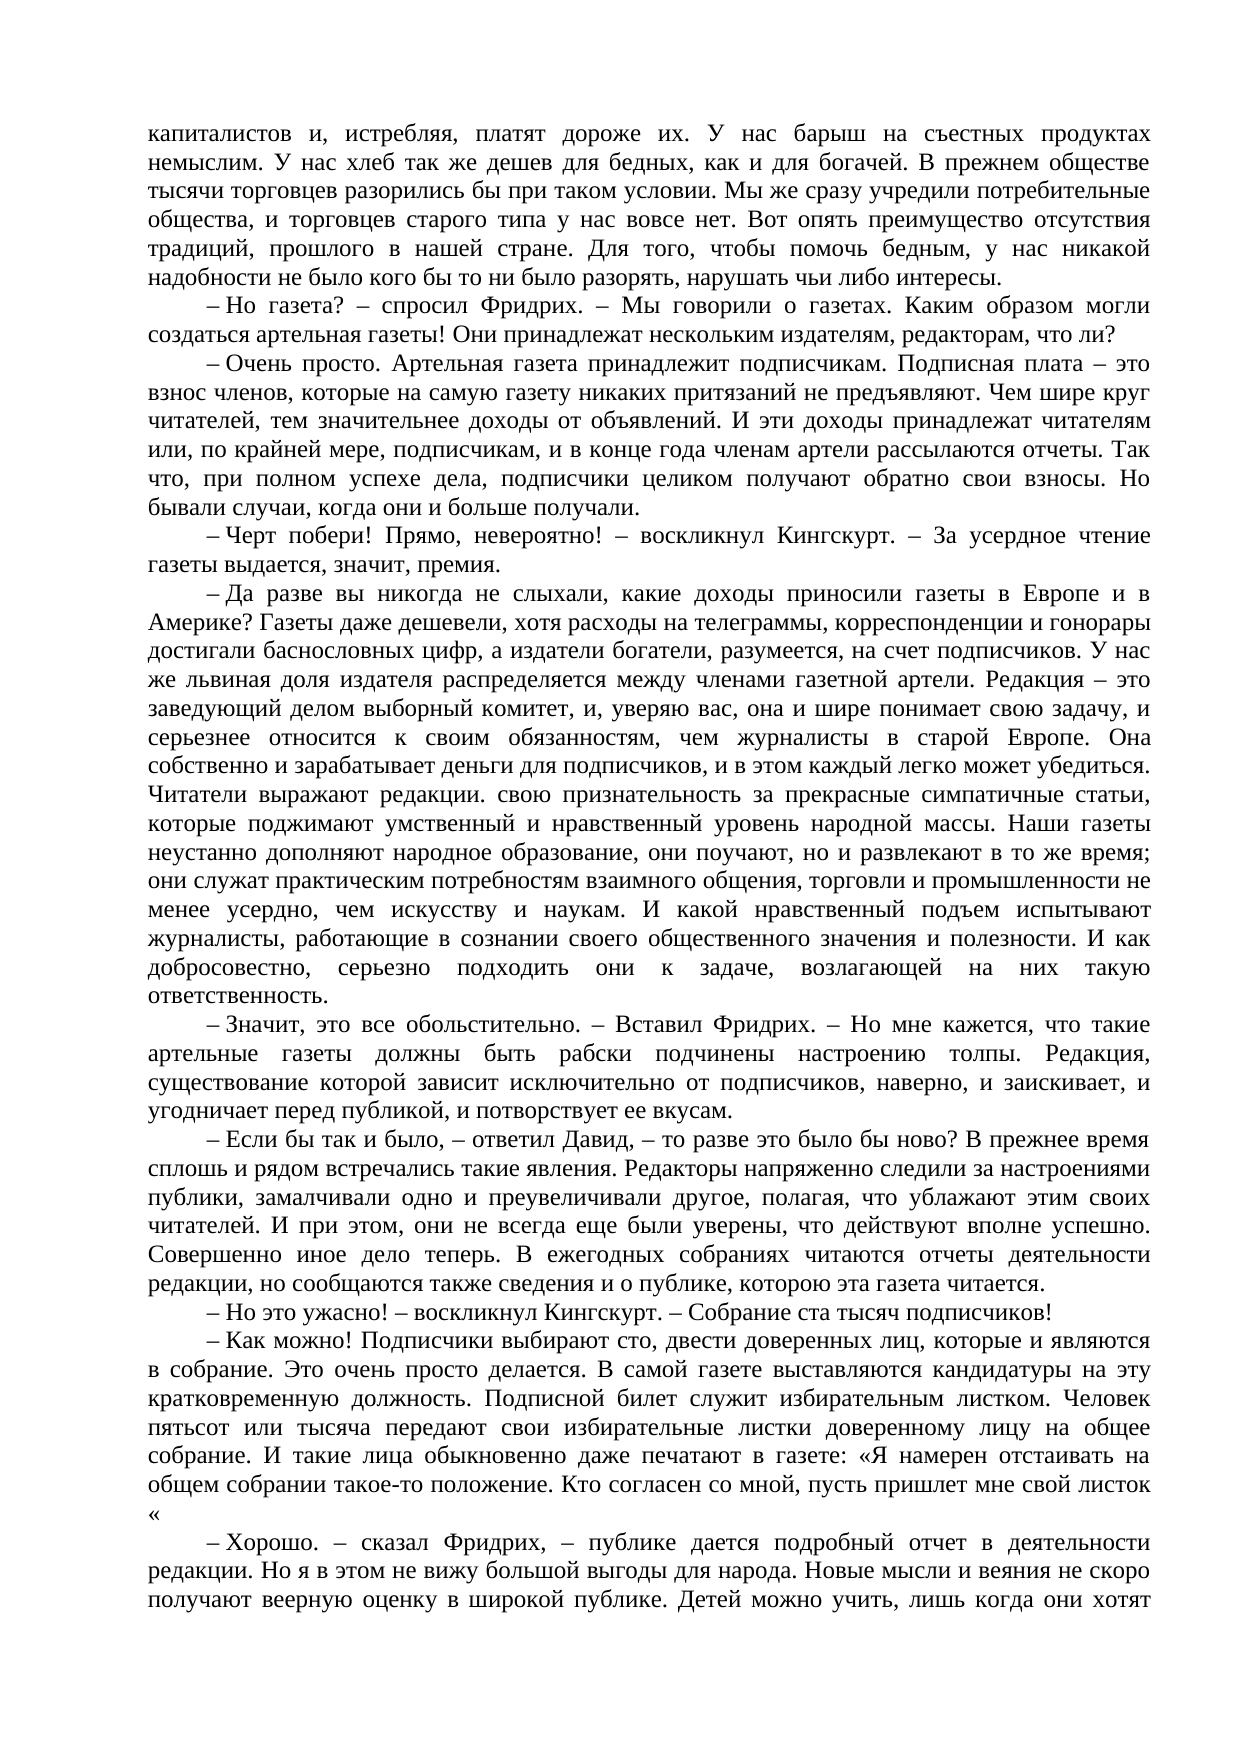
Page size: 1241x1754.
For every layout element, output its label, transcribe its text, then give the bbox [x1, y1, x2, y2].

text – Очень просто. Артельная газета принадлежит подписчикам. Подписная плата – это взнос членов, которые на самую газету никаких притязаний не предъявляют. Чем шире круг читателей, тем значительнее доходы от объявлений. И эти доходы принадлежат читателям или, по крайней мере, подписчикам, и в конце года членам артели рассылаются отчеты. Так что, при полном успехе дела, подписчики целиком получают обратно свои взносы. Но бывали случаи, когда они и больше получали. [148, 348, 1152, 521]
text – Но газета? – спросил Фридрих. – Мы говорили о газетах. Каким образом могли создаться артельная газеты! Они принадлежат нескольким издателям, редакторам, что ли? [148, 291, 1152, 348]
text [148, 118, 1152, 291]
text – Да разве вы никогда не слыхали, какие доходы приносили газеты в Европе и в Америке? Газеты даже дешевели, хотя расходы на телеграммы, корреспонденции и гонорары достигали баснословных цифр, а издатели богатели, разумеется, на счет подписчиков. У нас же львиная доля издателя распределяется между членами газетной артели. Редакция – это заведующий делом выборный комитет, и, уверяю вас, она и шире понимает свою задачу, и серьезнее относится к своим обязанностям, чем журналисты в старой Европе. Она собственно и зарабатывает деньги для подписчиков, и в этом каждый легко может убедиться. Читатели выражают редакции. свою признательность за прекрасные симпатичные статьи, которые поджимают умственный и нравственный уровень народной массы. Наши газеты неустанно дополняют народное образование, они поучают, но и развлекают в то же время; они служат практическим потребностям взаимного общения, торговли и промышленности не менее усердно, чем искусству и наукам. И какой нравственный подъем испытывают журналисты, работающие в сознании своего общественного значения и полезности. И как добросовестно, серьезно подходить они к задаче, возлагающей на них такую ответственность. [148, 578, 1152, 1009]
text – Но это ужасно! – воскликнул Кингскурт. – Собрание ста тысяч подписчиков! [148, 1297, 1152, 1326]
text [148, 1527, 1152, 1613]
text – Значит, это все обольстительно. – Вставил Фридрих. – Но мне кажется, что такие артельные газеты должны быть рабски подчинены настроению толпы. Редакция, существование которой зависит исключительно от подписчиков, наверно, и заискивает, и угодничает перед публикой, и потворствует ее вкусам. [148, 1009, 1152, 1124]
text – Черт побери! Прямо, невероятно! – воскликнул Кингскурт. – За усердное чтение газеты выдается, значит, премия. [148, 521, 1152, 578]
text – Как можно! Подписчики выбирают сто, двести доверенных лиц, которые и являются в собрание. Это очень просто делается. В самой газете выставляются кандидатуры на эту кратковременную должность. Подписной билет служит избирательным листком. Человек пятьсот или тысяча передают свои избирательные листки доверенному лицу на общее собрание. И такие лица обыкновенно даже печатают в газете: «Я намерен отстаивать на общем собрании такое-то положение. Кто согласен со мной, пусть пришлет мне свой листок « [148, 1326, 1152, 1527]
text – Если бы так и было, – ответил Давид, – то разве это было бы ново? В прежнее время сплошь и рядом встречались такие явления. Редакторы напряженно следили за настроениями публики, замалчивали одно и преувеличивали другое, полагая, что ублажают этим своих читателей. И при этом, они не всегда еще были уверены, что действуют вполне успешно. Совершенно иное дело теперь. В ежегодных собраниях читаются отчеты деятельности редакции, но сообщаются также сведения и о публике, которою эта газета читается. [148, 1124, 1152, 1297]
